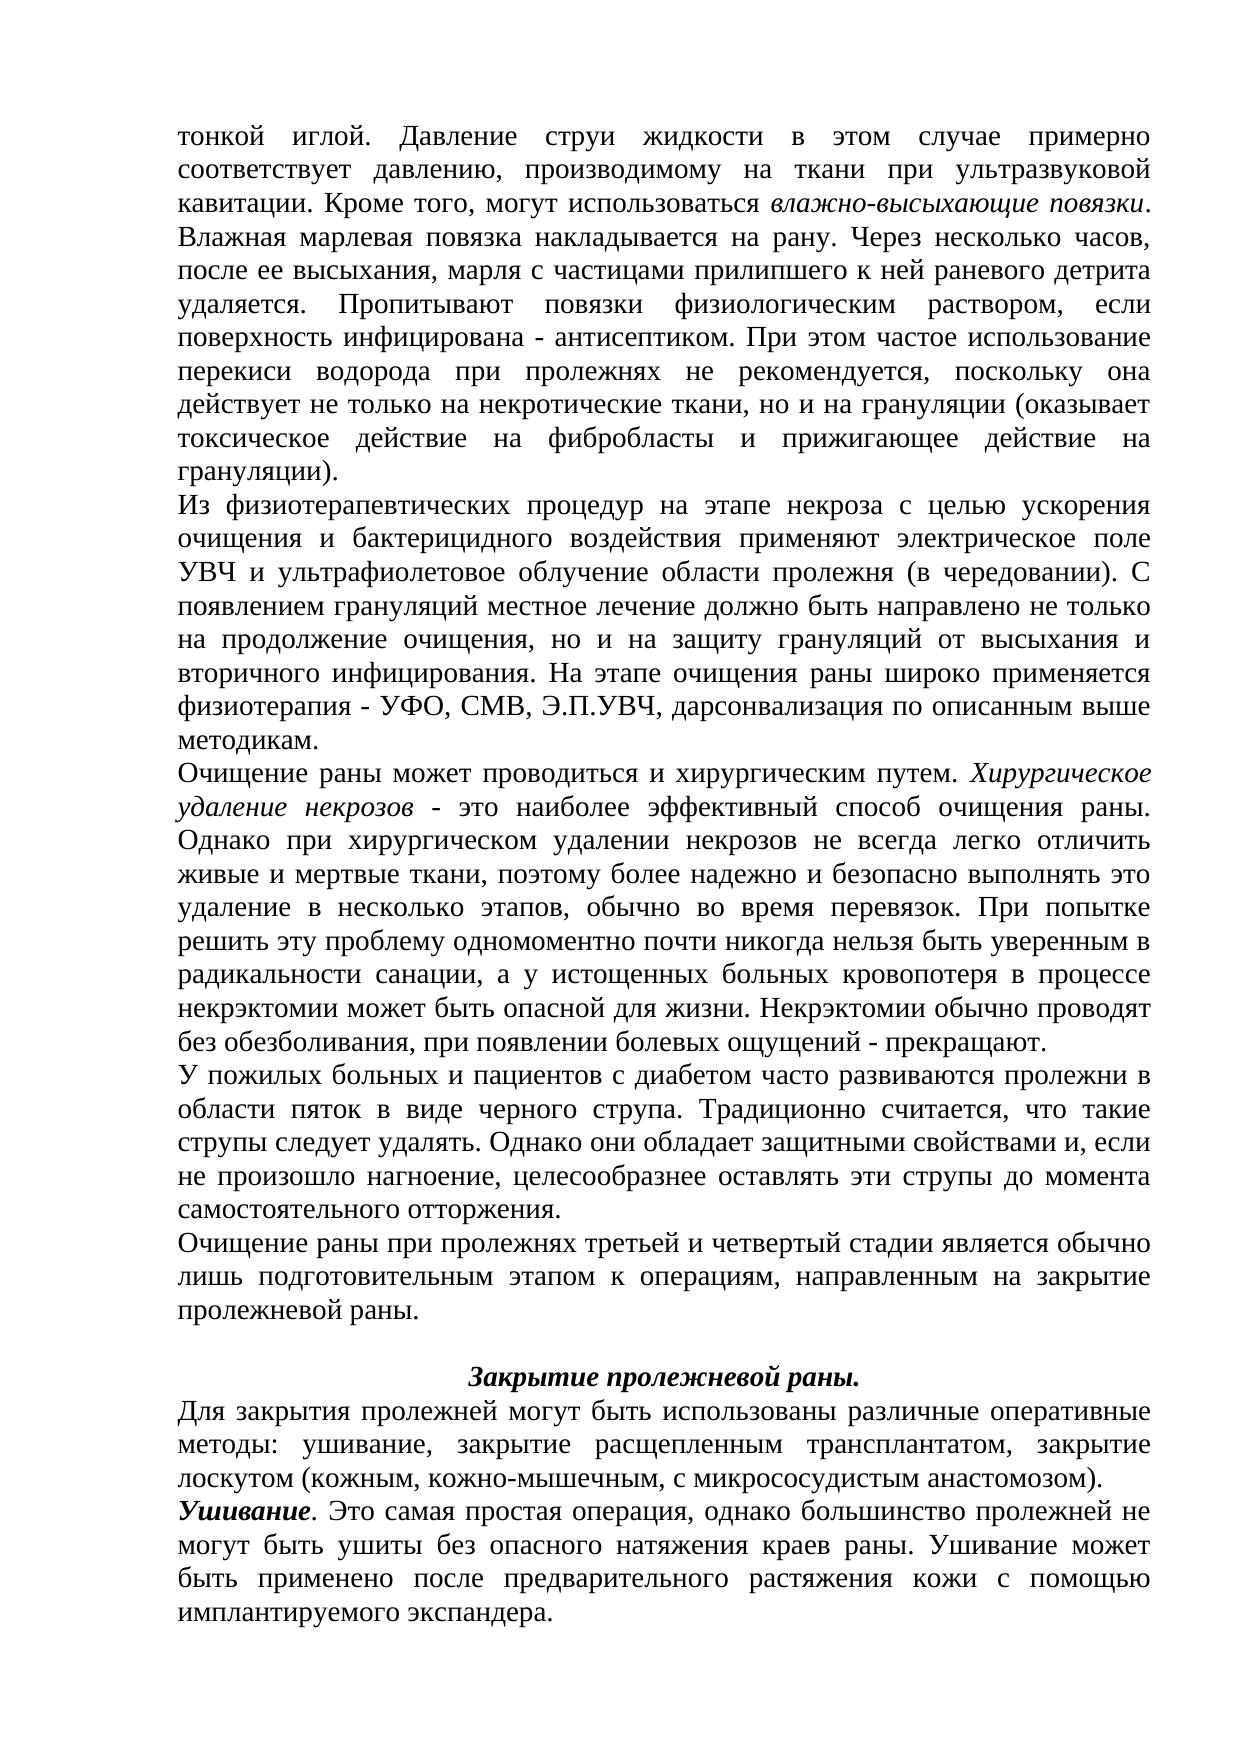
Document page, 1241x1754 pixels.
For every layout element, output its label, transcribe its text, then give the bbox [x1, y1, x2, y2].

text Ушивание. Это самая простая операция, однако большинство пролежней не могут быть ушиты без опасного натяжения краев раны. Ушивание может быть применено после предварительного растяжения кожи с помощью имплантируемого экспандера. [177, 1493, 1152, 1627]
text Очищение раны при пролежнях третьей и четвертый стадии является обычно лишь подготовительным этапом к операциям, направленным на закрытие пролежневой раны. [177, 1225, 1152, 1326]
text У пожилых больных и пациентов с диабетом часто развиваются пролежни в области пяток в виде черного струпа. Традиционно считается, что такие струпы следует удалять. Однако они обладает защитными свойствами и, если не произошло нагноение, целесообразнее оставлять эти струпы до момента самостоятельного отторжения. [177, 1057, 1152, 1225]
text Закрытие пролежневой раны. [177, 1359, 1152, 1393]
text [177, 118, 1152, 487]
text Из физиотерапевтических процедур на этапе некроза с целью ускорения очищения и бактерицидного воздействия применяют электрическое поле УВЧ и ультрафиолетовое облучение области пролежня (в чередовании). С появлением грануляций местное лечение должно быть направлено не только на продолжение очищения, но и на защиту грануляций от высыхания и вторичного инфицирования. На этапе очищения раны широко применяется физиотерапия - УФО, СМВ, Э.П.УВЧ, дарсонвализация по описанным выше методикам. [177, 487, 1152, 755]
text Для закрытия пролежней могут быть использованы различные оперативные методы: ушивание, закрытие расщепленным трансплантатом, закрытие лоскутом (кожным, кожно-мышечным, с микрососудистым анастомозом). [177, 1393, 1152, 1493]
text Очищение раны может проводиться и хирургическим путем. Хирургическое удаление некрозов - это наиболее эффективный способ очищения раны. Однако при хирургическом удалении некрозов не всегда легко отличить живые и мертвые ткани, поэтому более надежно и безопасно выполнять это удаление в несколько этапов, обычно во время перевязок. При попытке решить эту проблему одномоментно почти никогда нельзя быть уверенным в радикальности санации, а у истощенных больных кровопотеря в процессе некрэктомии может быть опасной для жизни. Некрэктомии обычно проводят без обезболивания, при появлении болевых ощущений - прекращают. [177, 755, 1152, 1057]
